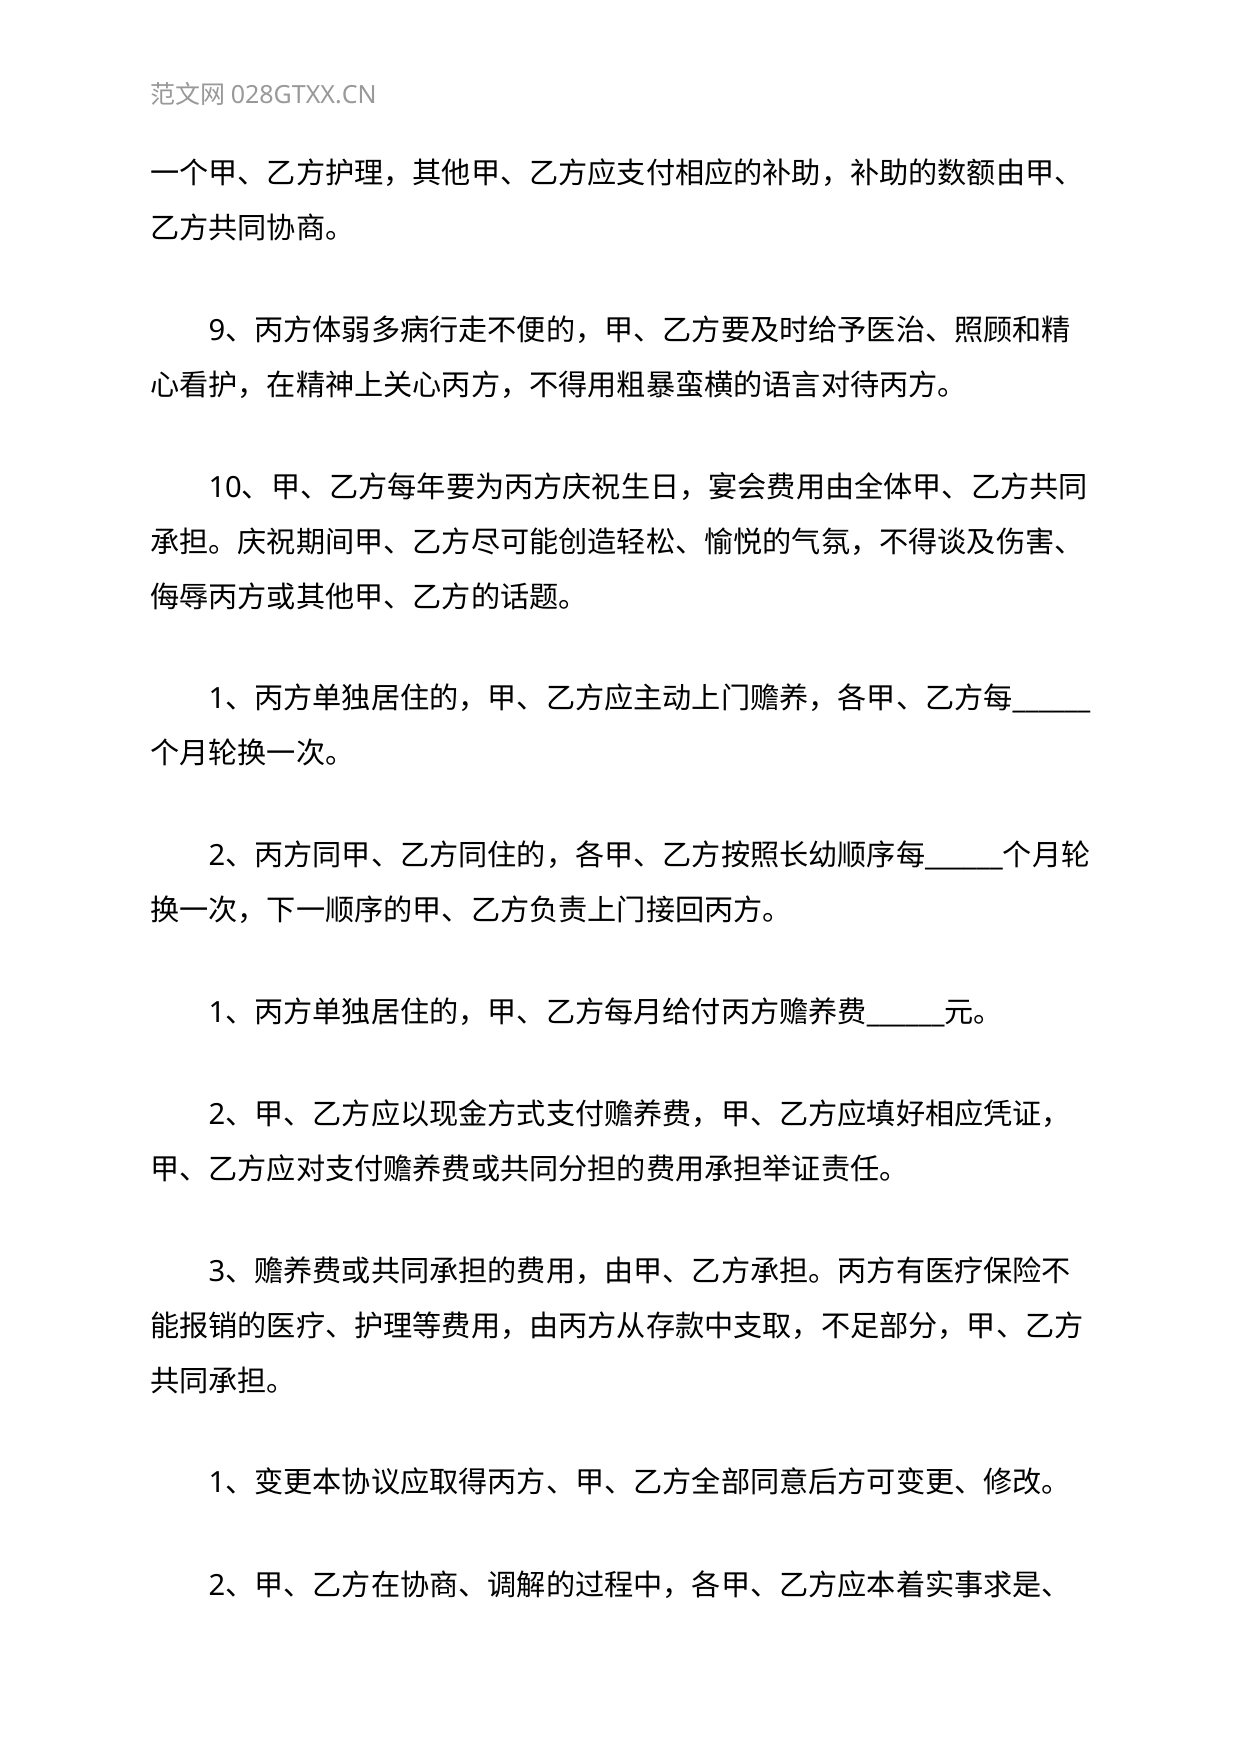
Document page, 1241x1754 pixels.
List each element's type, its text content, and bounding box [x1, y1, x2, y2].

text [150, 150, 1090, 247]
text 2、甲、乙方应以现金方式支付赡养费，甲、乙方应填好相应凭证，甲、乙方应对支付赡养费或共同分担的费用承担举证责任。 [150, 1091, 1090, 1188]
text 1、丙方单独居住的，甲、乙方每月给付丙方赡养费______元。 [150, 989, 1090, 1031]
text 9、丙方体弱多病行走不便的，甲、乙方要及时给予医治、照顾和精心看护，在精神上关心丙方，不得用粗暴蛮横的语言对待丙方。 [150, 307, 1090, 404]
text 2、丙方同甲、乙方同住的，各甲、乙方按照长幼顺序每______个月轮换一次，下一顺序的甲、乙方负责上门接回丙方。 [150, 832, 1090, 929]
text 1、丙方单独居住的，甲、乙方应主动上门赡养，各甲、乙方每______个月轮换一次。 [150, 675, 1090, 772]
text 10、甲、乙方每年要为丙方庆祝生日，宴会费用由全体甲、乙方共同承担。庆祝期间甲、乙方尽可能创造轻松、愉悦的气氛，不得谈及伤害、侮辱丙方或其他甲、乙方的话题。 [150, 463, 1090, 616]
text 1、变更本协议应取得丙方、甲、乙方全部同意后方可变更、修改。 [150, 1459, 1090, 1501]
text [150, 1561, 1090, 1603]
text 3、赡养费或共同承担的费用，由甲、乙方承担。丙方有医疗保险不能报销的医疗、护理等费用，由丙方从存款中支取，不足部分，甲、乙方共同承担。 [150, 1247, 1090, 1399]
